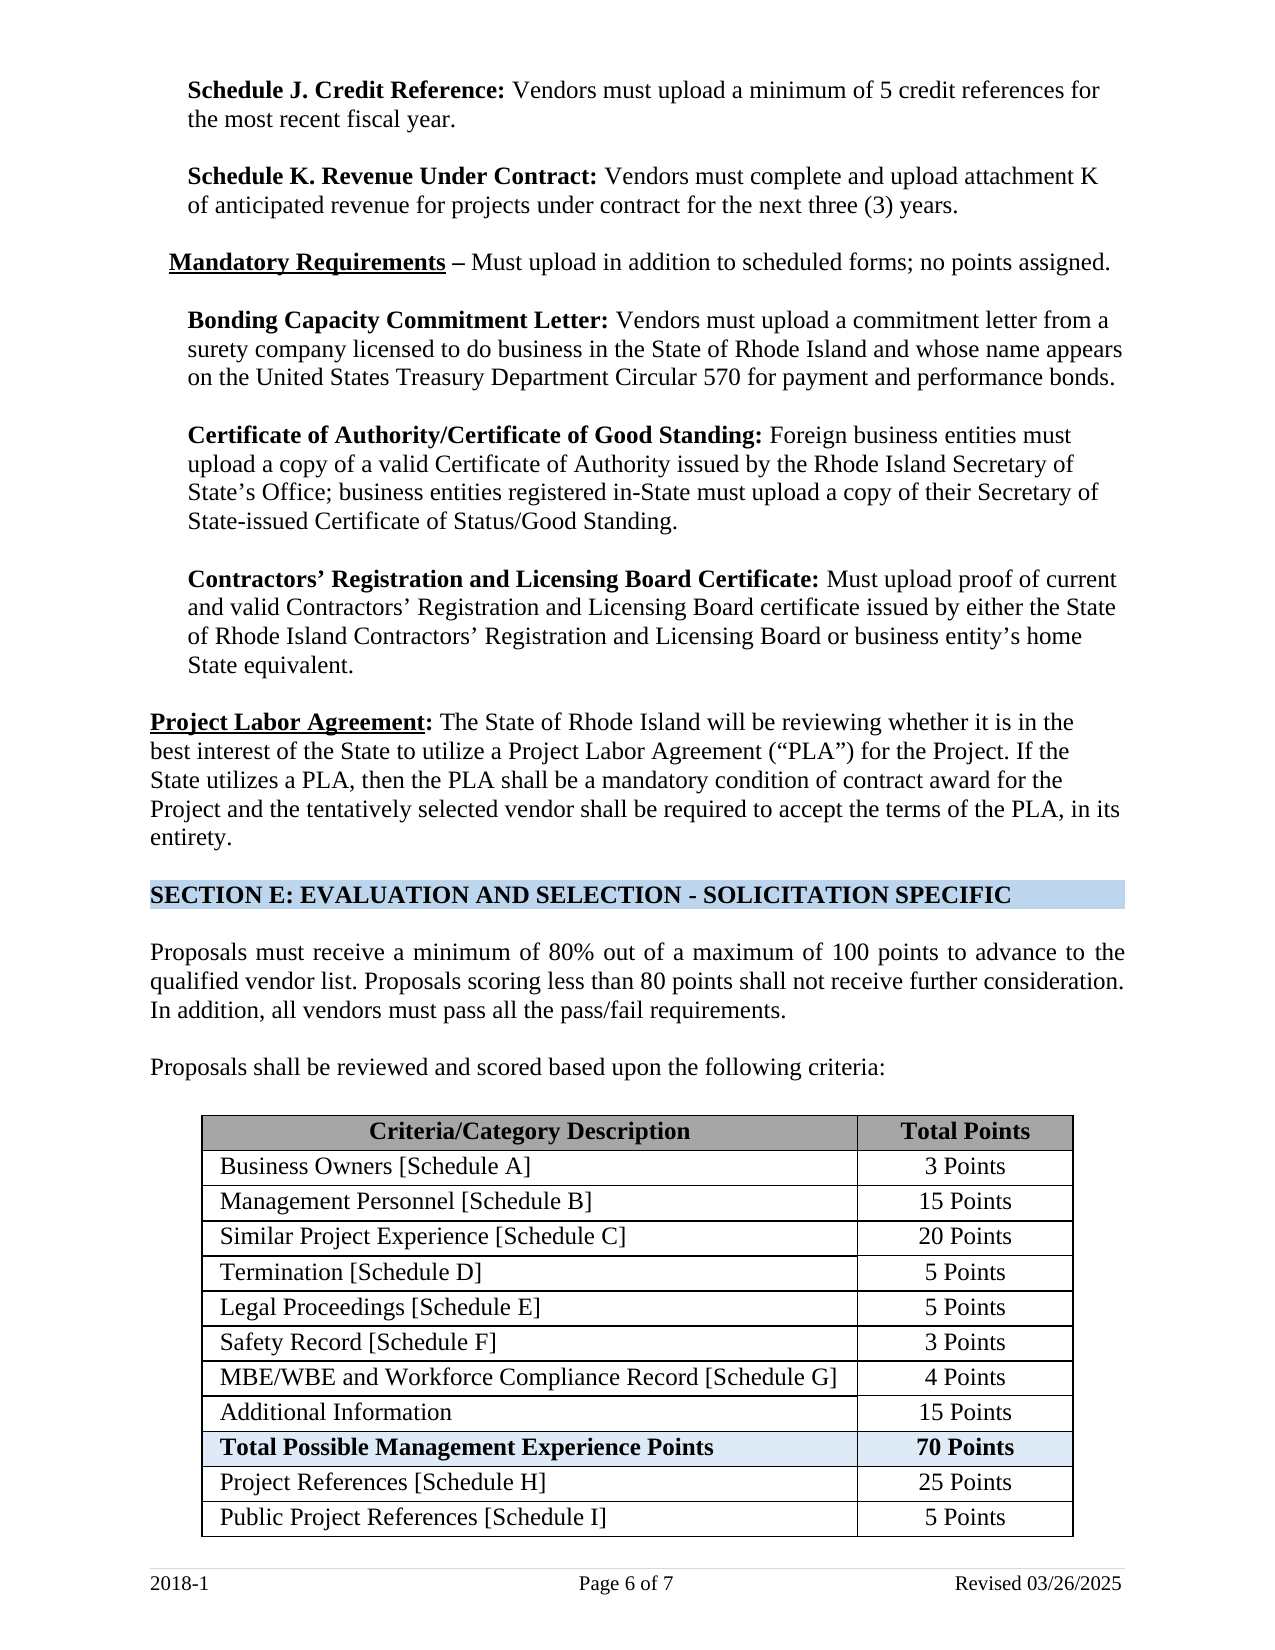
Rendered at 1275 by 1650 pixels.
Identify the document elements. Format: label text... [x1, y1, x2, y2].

table_cell Management Personnel [Schedule B] [203, 1186, 857, 1220]
text Mandatory Requirements – Must upload in addition to scheduled forms; no points assigned. [169, 247, 1125, 276]
text Certificate of Authority/Certificate of Good Standing: Foreign business entities must upload a copy of a valid Certificate of Authority issued by the Rhode Island Secretary of State’s Office; business entities registered in-State must upload a copy of their Secretary of State-issued Certificate of Status/Good Standing. [187, 420, 1123, 535]
table_cell 20 Points [858, 1222, 1072, 1255]
table_cell Legal Proceedings [Schedule E] [203, 1292, 857, 1325]
table_header Total Points [858, 1116, 1072, 1150]
table_cell Similar Project Experience [Schedule C] [203, 1222, 857, 1255]
text Bonding Capacity Commitment Letter: Vendors must upload a commitment letter from a surety company licensed to do business in the State of Rhode Island and whose name appears on the United States Treasury Department Circular 570 for payment and performance bonds. [187, 305, 1123, 391]
table_cell 70 Points [858, 1432, 1072, 1466]
table_cell Business Owners [Schedule A] [203, 1151, 857, 1185]
table_cell Additional Information [203, 1397, 857, 1431]
table_cell 15 Points [858, 1186, 1072, 1220]
table_cell MBE/WBE and Workforce Compliance Record [Schedule G] [203, 1362, 857, 1395]
table_cell Public Project References [Schedule I] [203, 1502, 857, 1536]
text Schedule K. Revenue Under Contract: Vendors must complete and upload attachment K of anticipated revenue for projects under contract for the next three (3) years. [187, 161, 1125, 219]
table_cell 5 Points [858, 1292, 1072, 1325]
text Contractors’ Registration and Licensing Board Certificate: Must upload proof of current and valid Contractors’ Registration and Licensing Board certificate issued by either the State of Rhode Island Contractors’ Registration and Licensing Board or business entity’s home State equivalent. [187, 564, 1123, 679]
table_cell Termination [Schedule D] [203, 1257, 857, 1290]
table_cell 15 Points [858, 1396, 1072, 1431]
text SECTION E: EVALUATION AND SELECTION - SOLICITATION SPECIFIC [150, 880, 1125, 909]
table_cell 3 Points [858, 1327, 1072, 1360]
table_cell 25 Points [858, 1467, 1072, 1501]
table_cell 3 Points [858, 1151, 1072, 1185]
table_cell Safety Record [Schedule F] [203, 1327, 857, 1360]
table_cell Project References [Schedule H] [203, 1467, 857, 1501]
text Proposals shall be reviewed and scored based upon the following criteria: [150, 1052, 1125, 1081]
text Project Labor Agreement: The State of Rhode Island will be reviewing whether it is in the [150, 707, 1123, 736]
text Schedule J. Credit Reference: Vendors must upload a minimum of 5 credit references for the most recent fiscal year. [187, 75, 1125, 132]
table_cell 5 Points [858, 1502, 1072, 1536]
table_cell 4 Points [858, 1362, 1072, 1395]
text best interest of the State to utilize a Project Labor Agreement (“PLA”) for the Project. If the State utilizes a PLA, then the PLA shall be a mandatory condition of contract award for the Project and the tentatively selected vendor shall be required to accept the terms of the PLA, in its entirety. [150, 736, 1123, 851]
table_cell 5 Points [858, 1256, 1072, 1290]
text Proposals must receive a minimum of 80% out of a maximum of 100 points to advance to the qualified vendor list. Proposals scoring less than 80 points shall not receive further consideration. In addition, all vendors must pass all the pass/fail requirements. [150, 937, 1125, 1024]
table_cell Total Possible Management Experience Points [203, 1432, 857, 1466]
table_header Criteria/Category Description [203, 1116, 857, 1150]
